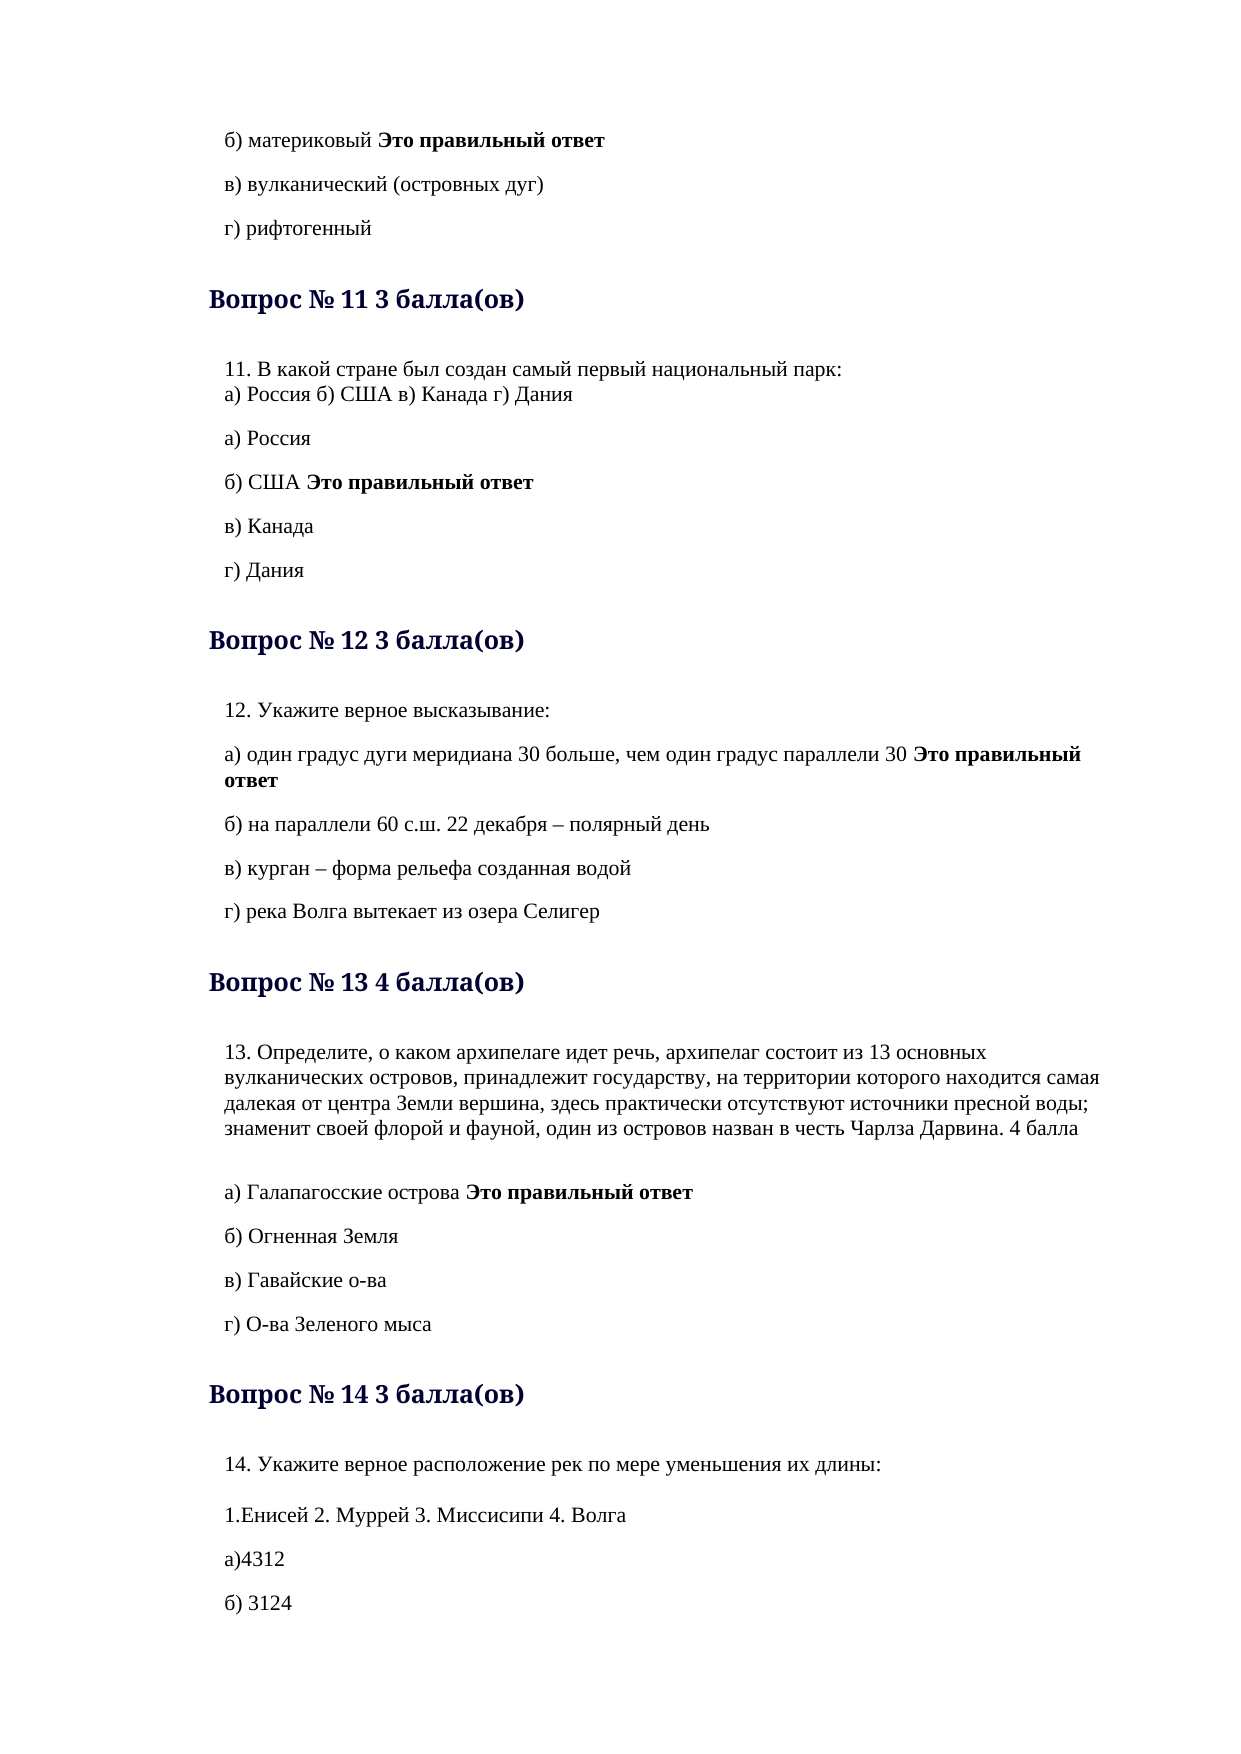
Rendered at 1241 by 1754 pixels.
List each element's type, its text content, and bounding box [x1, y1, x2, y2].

table_cell 14. Укажите верное расположение рек по мере уменьшения их длины: 1.Енисей 2. Муррей 3. Миссисипи 4. Волга [177, 1442, 1152, 1536]
table_cell Вопрос № 11 3 балла(ов) [177, 250, 1152, 347]
table_cell в) курган – форма рельефа созданная водой [177, 845, 1152, 889]
table_cell в) Канада [177, 504, 1152, 548]
table_cell Вопрос № 12 3 балла(ов) [177, 592, 1152, 688]
table_cell б) на параллели 60 с.ш. 22 декабря – полярный день [177, 801, 1152, 845]
table_cell б) материковый Это правильный ответ [177, 118, 1152, 162]
table_cell г) рифтогенный [177, 206, 1152, 250]
table_cell а) один градус дуги меридиана 30 больше, чем один градус параллели 30 Это правильный ответ [177, 732, 1152, 801]
table_cell 12. Укажите верное высказывание: [177, 688, 1152, 732]
table_cell а) Россия [177, 416, 1152, 460]
table_cell а)4312 [177, 1536, 1152, 1580]
table_cell б) США Это правильный ответ [177, 460, 1152, 504]
table_cell б) Огненная Земля [177, 1214, 1152, 1257]
table_cell 11. В какой стране был создан самый первый национальный парк: а) Россия б) США в) Канада г) Дания [177, 347, 1152, 416]
table_cell г) река Волга вытекает из озера Селигер [177, 889, 1152, 933]
table_cell б) 3124 [177, 1580, 1152, 1624]
table_cell в) Гавайские о-ва [177, 1258, 1152, 1301]
table_cell а) Галапагосские острова Это правильный ответ [177, 1170, 1152, 1213]
table_cell Вопрос № 14 3 балла(ов) [177, 1345, 1152, 1442]
table_cell г) Дания [177, 548, 1152, 592]
table_cell г) О-ва Зеленого мыса [177, 1301, 1152, 1345]
table_cell 13. Определите, о каком архипелаге идет речь, архипелаг состоит из 13 основных вулканических островов, принадлежит государству, на территории которого находится самая далекая от центра Земли вершина, здесь практически отсутствуют источники пресной воды; знаменит своей флорой и фауной, один из островов назван в честь Чарлза Дарвина. 4 балла [177, 1030, 1152, 1169]
table_cell в) вулканический (островных дуг) [177, 162, 1152, 206]
table_cell Вопрос № 13 4 балла(ов) [177, 933, 1152, 1030]
